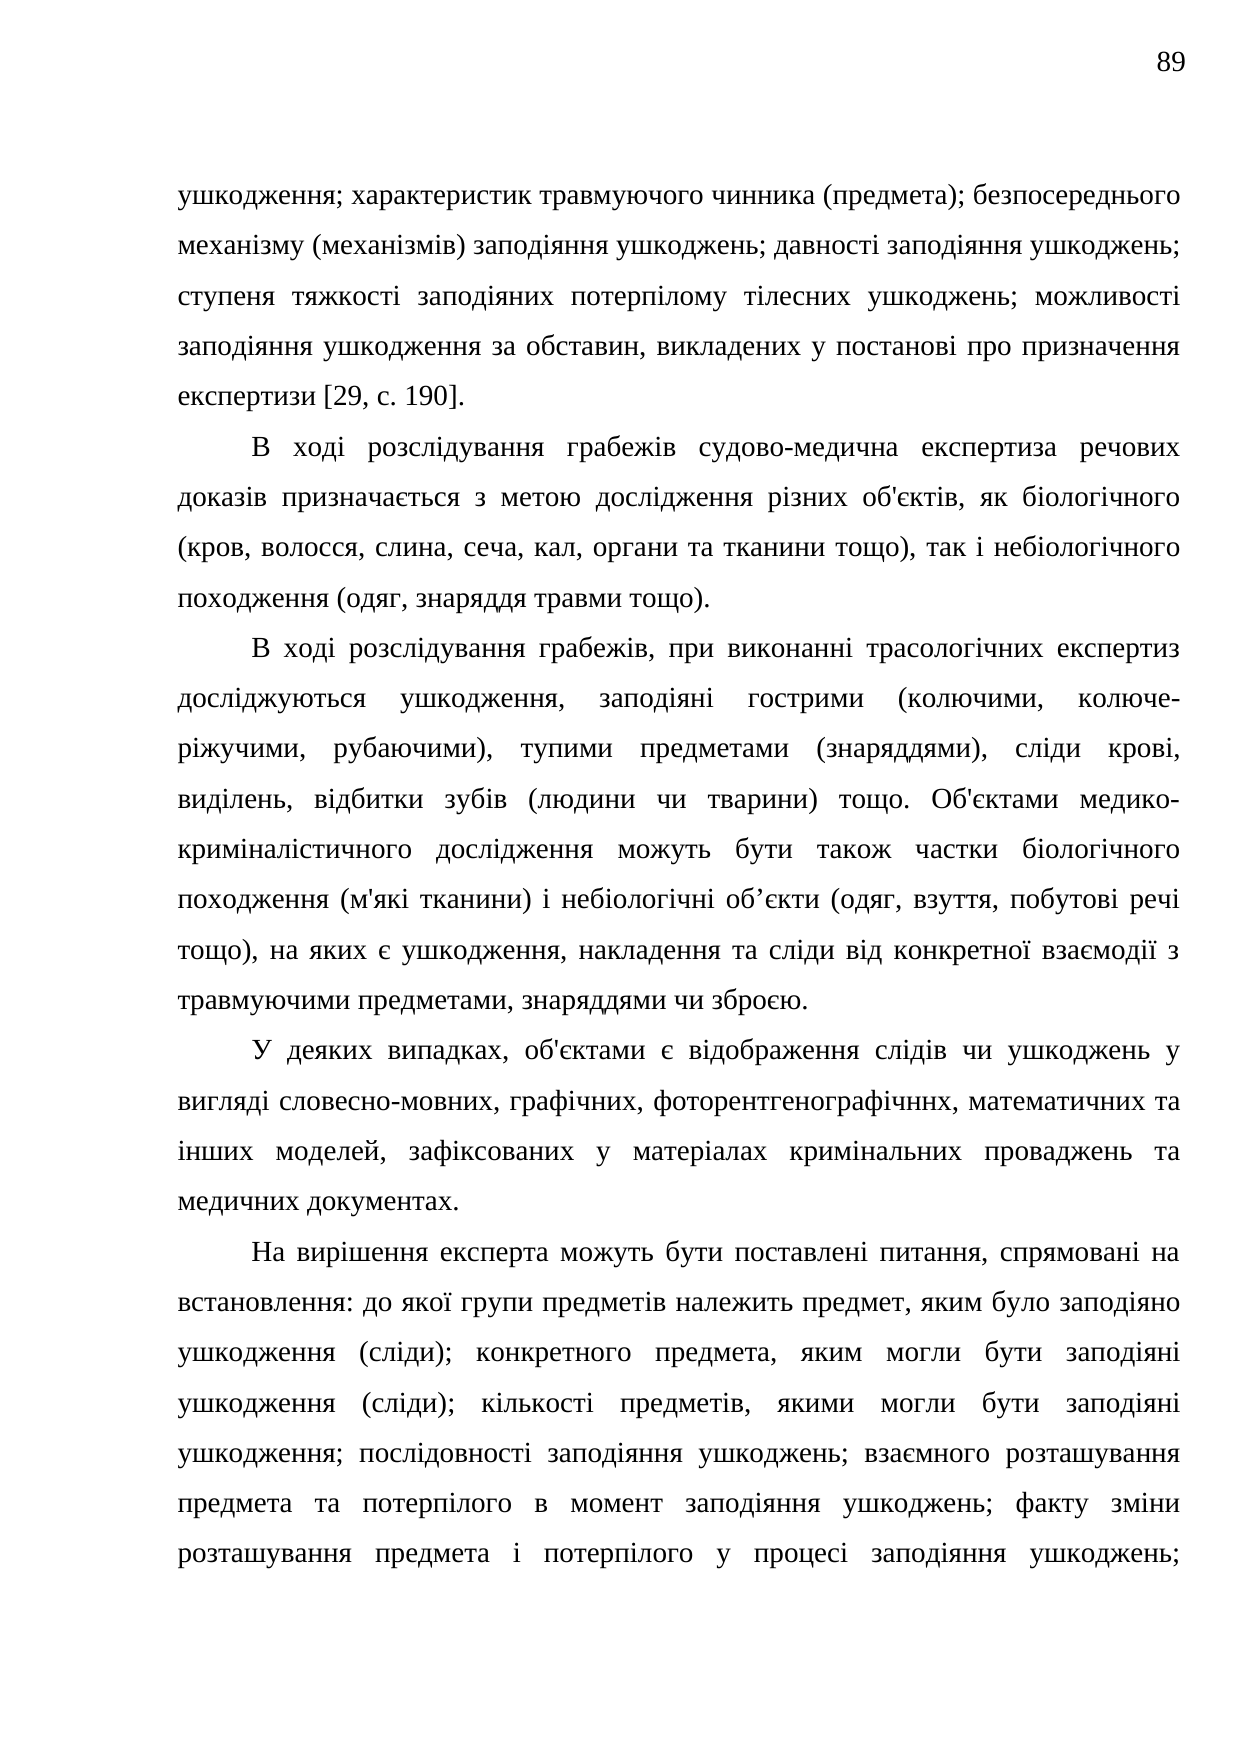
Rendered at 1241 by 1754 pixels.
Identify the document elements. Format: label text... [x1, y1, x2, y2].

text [177, 1234, 1181, 1569]
text В ході розслідування грабежів, при виконанні трасологічних експертиз досліджуються ушкодження, заподіяні гострими (колючими, колюче- ріжучими, рубаючими), тупими предметами (знаряддями), сліди крові, виділень, відбитки зубів (людини чи тварини) тощо. Об'єктами медико-криміналістичного дослідження можуть бути також частки біологічного походження (м'які тканини) і небіологічні об’єкти (одяг, взуття, побутові речі тощо), на яких є ушкодження, накладення та сліди від конкретної взаємодії з травмуючими предметами, знаряддями чи зброєю. [177, 630, 1181, 1016]
text У деяких випадках, об'єктами є відображення слідів чи ушкоджень у вигляді словесно-мовних, графічних, фоторентгенографічннх, математичних та інших моделей, зафіксованих у матеріалах кримінальних проваджень та медичних документах. [177, 1032, 1181, 1217]
text В ході розслідування грабежів судово-медична експертиза речових доказів призначається з метою дослідження різних об'єктів, як біологічного (кров, волосся, слина, сеча, кал, органи та тканини тощо), так і небіологічного походження (одяг, знаряддя травми тощо). [177, 429, 1181, 613]
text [177, 177, 1181, 412]
